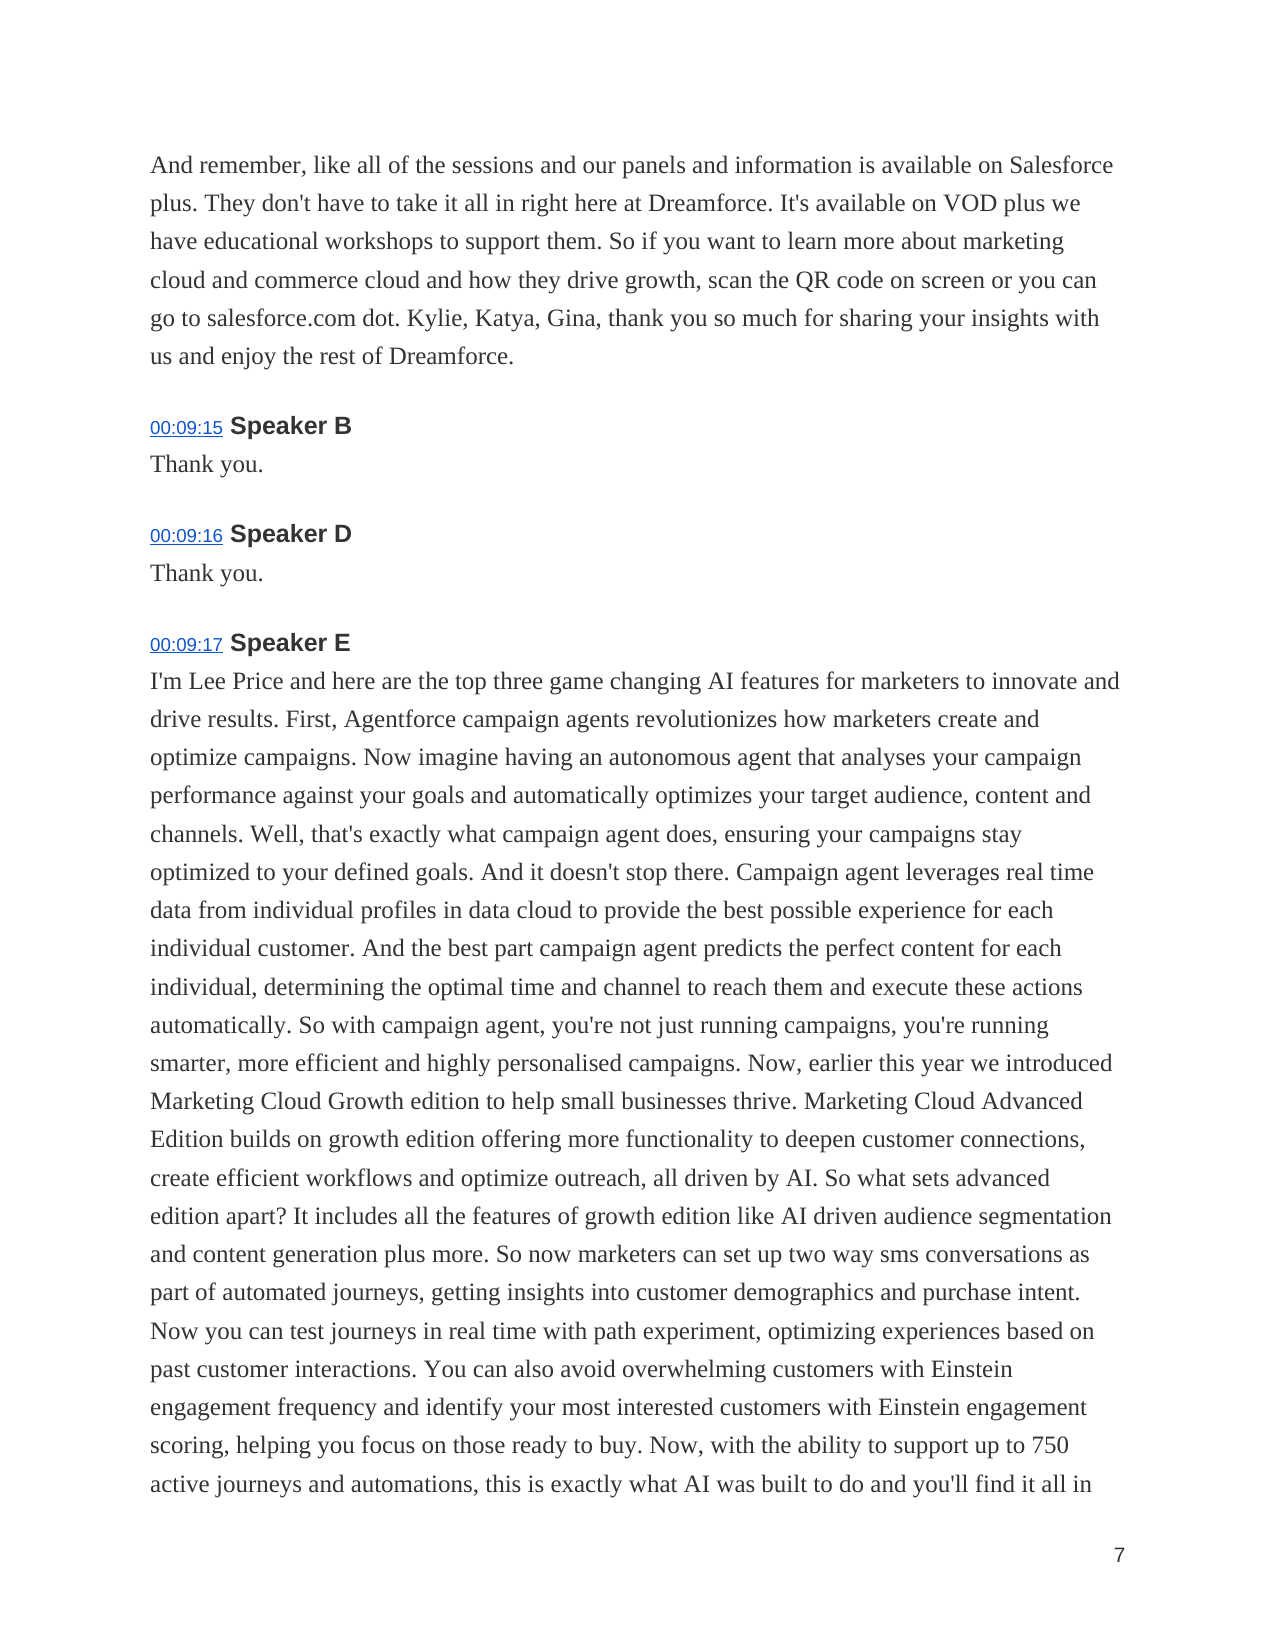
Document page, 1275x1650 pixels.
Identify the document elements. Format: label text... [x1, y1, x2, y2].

text 00:09:16 Speaker D [150, 519, 1125, 548]
text 00:09:17 Speaker E [150, 628, 1125, 656]
text Thank you. [150, 449, 1125, 478]
text Thank you. [150, 558, 1125, 586]
text 00:09:15 Speaker B [150, 411, 1125, 440]
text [150, 666, 1125, 1497]
text And remember, like all of the sessions and our panels and information is available on Salesforce plus. They don't have to take it all in right here at Dreamforce. It's available on VOD plus we have educational workshops to support them. So if you want to learn more about marketing cloud and commerce cloud and how they drive growth, scan the QR code on screen or you can go to salesforce.com dot. Kylie, Katya, Gina, thank you so much for sharing your insights with us and enjoy the rest of Dreamforce. [150, 150, 1125, 370]
